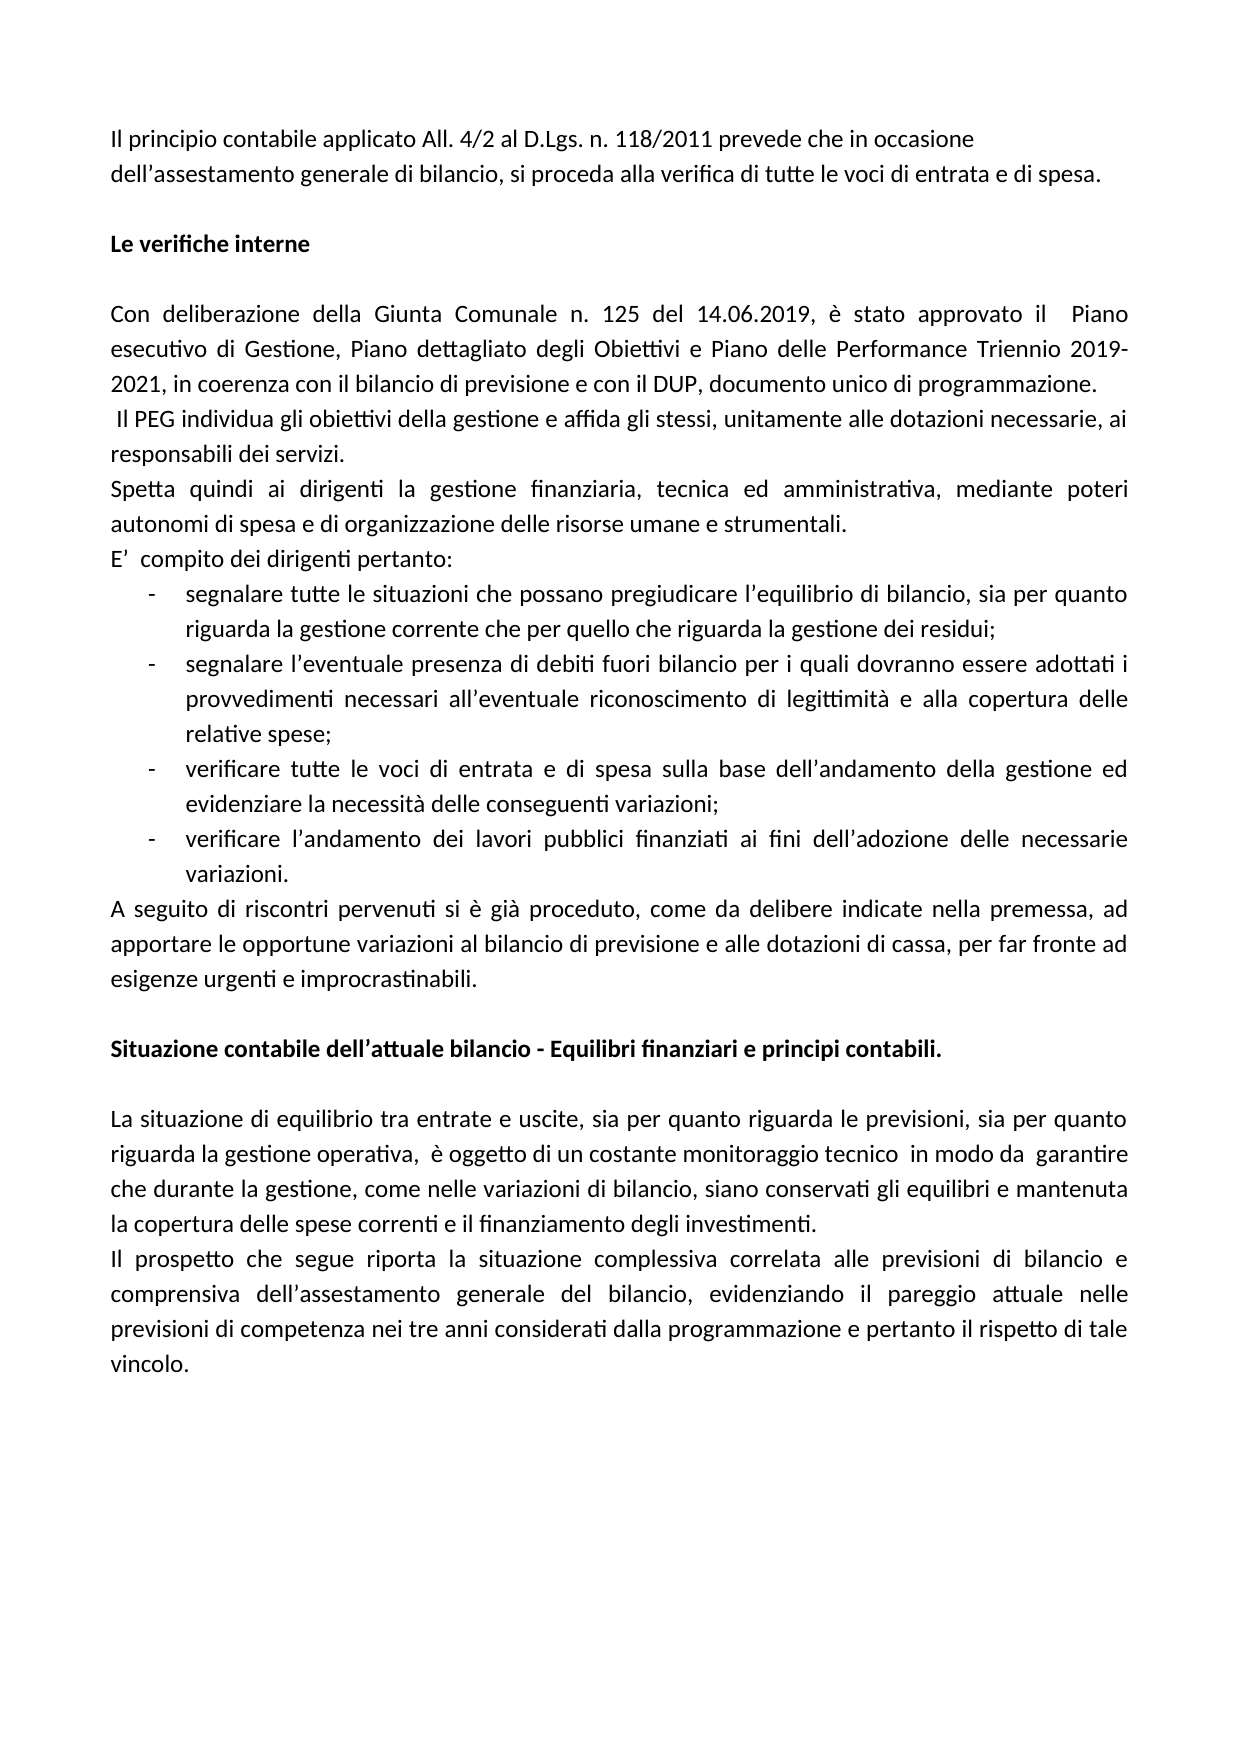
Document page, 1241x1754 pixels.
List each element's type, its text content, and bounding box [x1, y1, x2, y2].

list Il principio contabile applicato All. 4/2 al D.Lgs. n. 118/2011 prevede che in occasione dell’assestamento generale di bilancio, si proceda alla verifica di tutte le voci di entrata e di spesa. [110, 123, 1119, 188]
text A seguito di riscontri pervenuti si è già proceduto, come da delibere indicate nella premessa, ad apportare le opportune variazioni al bilancio di previsione e alle dotazioni di cassa, per far fronte ad esigenze urgenti e improcrastinabili. [110, 893, 1130, 993]
text La situazione di equilibrio tra entrate e uscite, sia per quanto riguarda le previsioni, sia per quanto riguarda la gestione operativa, è oggetto di un costante monitoraggio tecnico in modo da garantire che durante la gestione, come nelle variazioni di bilancio, siano conservati gli equilibri e mantenuta la copertura delle spese correnti e il finanziamento degli investimenti. [110, 1103, 1130, 1238]
text Situazione contabile dell’attuale bilancio - Equilibri finanziari e principi contabili. [110, 1033, 1130, 1063]
text E’ compito dei dirigenti pertanto: [110, 543, 1130, 573]
list segnalare l’eventuale presenza di debiti fuori bilancio per i quali dovranno essere adottati i provvedimenti necessari all’eventuale riconoscimento di legittimità e alla copertura delle relative spese; [148, 648, 1130, 748]
list verificare l’andamento dei lavori pubblici finanziati ai fini dell’adozione delle necessarie variazioni. [148, 823, 1130, 888]
text Spetta quindi ai dirigenti la gestione finanziaria, tecnica ed amministrativa, mediante poteri autonomi di spesa e di organizzazione delle risorse umane e strumentali. [110, 473, 1130, 538]
text Il prospetto che segue riporta la situazione complessiva correlata alle previsioni di bilancio e comprensiva dell’assestamento generale del bilancio, evidenziando il pareggio attuale nelle previsioni di competenza nei tre anni considerati dalla programmazione e pertanto il rispetto di tale vincolo. [110, 1243, 1130, 1378]
text Le verifiche interne [110, 228, 1130, 258]
list segnalare tutte le situazioni che possano pregiudicare l’equilibrio di bilancio, sia per quanto riguarda la gestione corrente che per quello che riguarda la gestione dei residui; [148, 578, 1130, 643]
text Con deliberazione della Giunta Comunale n. 125 del 14.06.2019, è stato approvato il Piano esecutivo di Gestione, Piano dettagliato degli Obiettivi e Piano delle Performance Triennio 2019-2021, in coerenza con il bilancio di previsione e con il DUP, documento unico di programmazione. [110, 298, 1130, 398]
list verificare tutte le voci di entrata e di spesa sulla base dell’andamento della gestione ed evidenziare la necessità delle conseguenti variazioni; [148, 753, 1130, 818]
text Il PEG individua gli obiettivi della gestione e affida gli stessi, unitamente alle dotazioni necessarie, ai responsabili dei servizi. [110, 403, 1130, 468]
